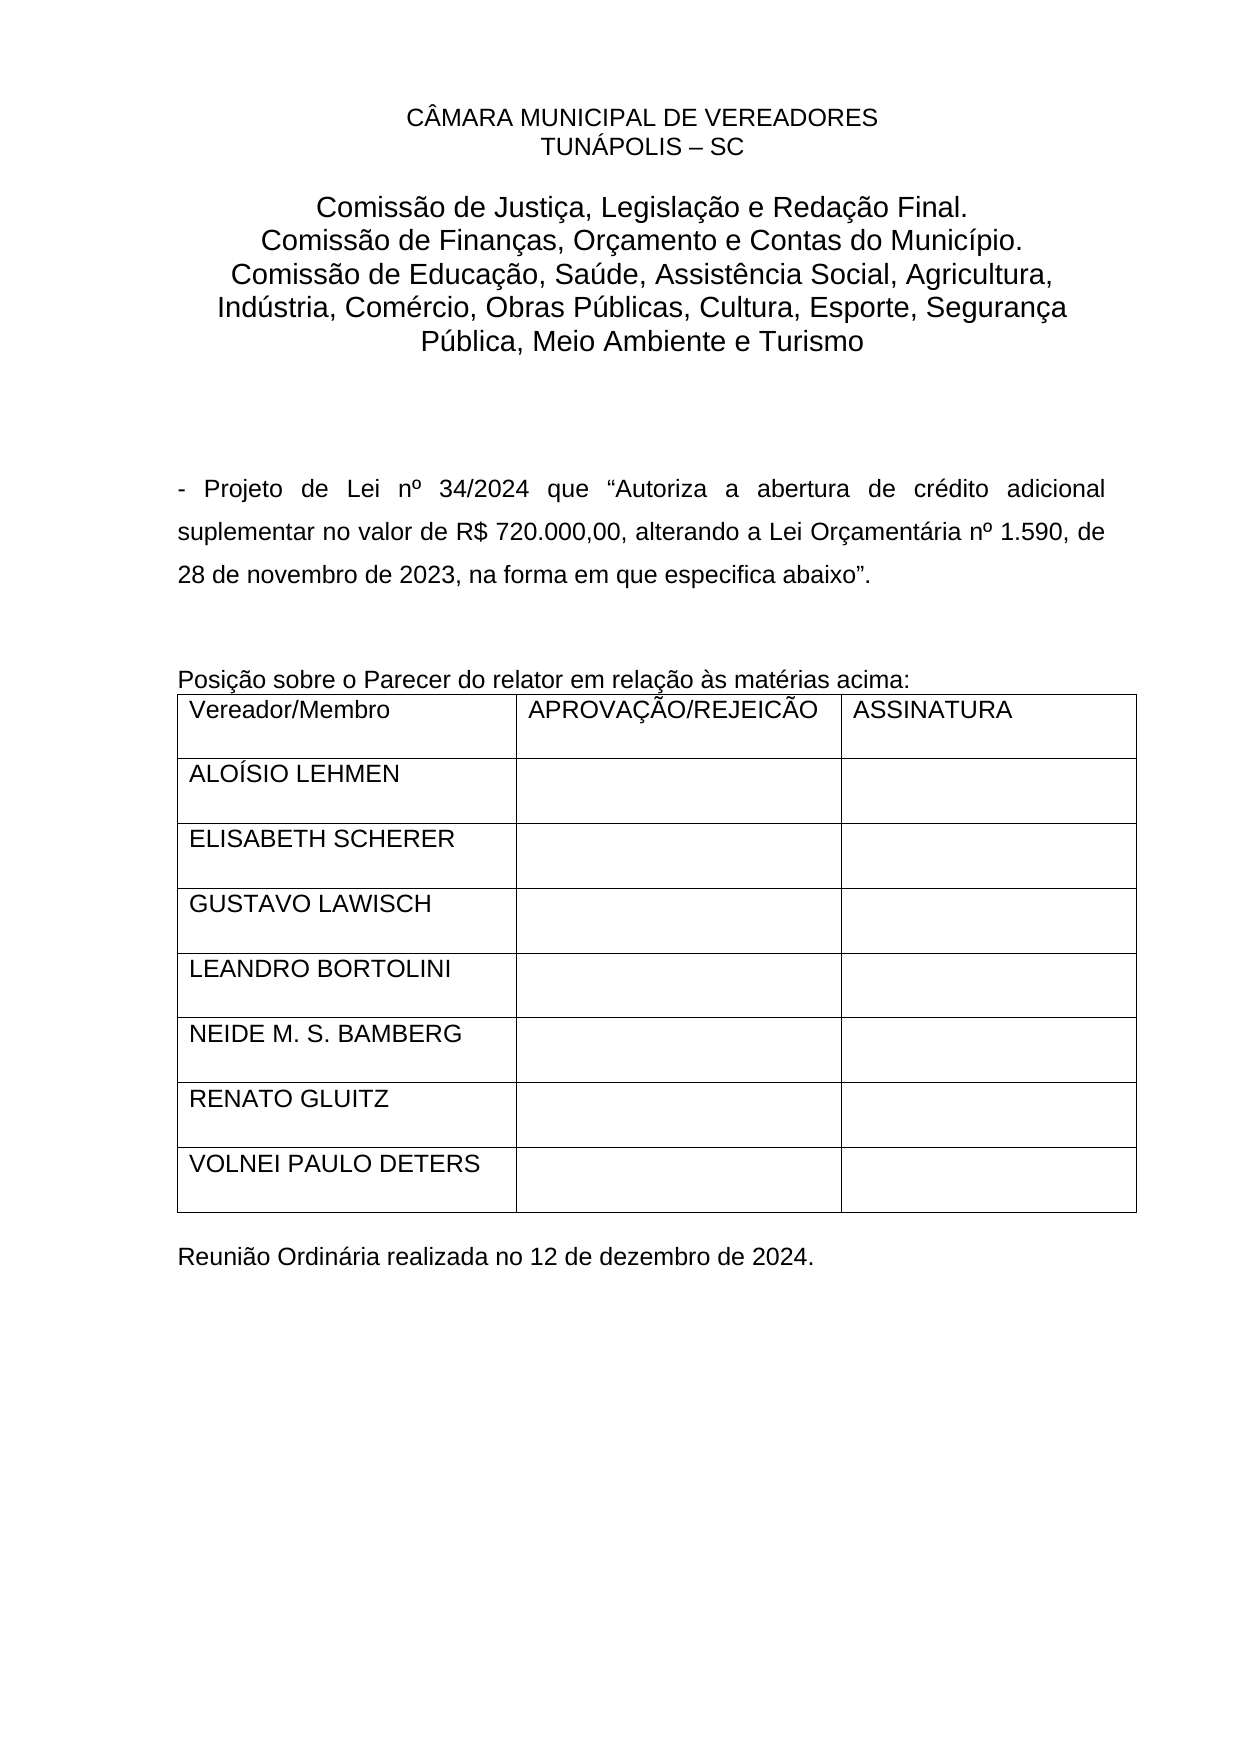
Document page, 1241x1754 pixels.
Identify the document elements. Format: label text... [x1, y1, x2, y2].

text Comissão de Educação, Saúde, Assistência Social, Agricultura, Indústria, Comércio, Obras Públicas, Cultura, Esporte, Segurança Pública, Meio Ambiente e Turismo [177, 257, 1107, 357]
text - Projeto de Lei nº 34/2024 que “Autoriza a abertura de crédito adicional suplementar no valor de R$ 720.000,00, alterando a Lei Orçamentária nº 1.590, de 28 de novembro de 2023, na forma em que especifica abaixo”. [177, 473, 1107, 588]
text CÂMARA MUNICIPAL DE VEREADORES [177, 103, 1107, 132]
table_cell ALOÍSIO LEHMEN [178, 759, 516, 823]
table_cell NEIDE M. S. BAMBERG [178, 1018, 516, 1082]
table_cell [517, 1083, 841, 1147]
table_header APROVAÇÃO/REJEICÃO [517, 695, 841, 758]
table_cell [842, 1083, 1136, 1147]
table_cell VOLNEI PAULO DETERS [178, 1148, 516, 1212]
text Comissão de Justiça, Legislação e Redação Final. [177, 190, 1107, 223]
text Posição sobre o Parecer do relator em relação às matérias acima: [177, 665, 1108, 694]
text Reunião Ordinária realizada no 12 de dezembro de 2024. [177, 1242, 1107, 1271]
table_cell [517, 954, 841, 1017]
table_cell [517, 889, 841, 952]
table_cell [517, 759, 841, 823]
table_cell RENATO GLUITZ [178, 1083, 516, 1147]
text Comissão de Finanças, Orçamento e Contas do Município. [177, 223, 1107, 257]
table_cell [517, 1018, 841, 1082]
table_cell [842, 1018, 1136, 1082]
table_cell [842, 889, 1136, 952]
table_cell [842, 759, 1136, 823]
table_cell [517, 824, 841, 887]
table_cell [842, 954, 1136, 1017]
table_cell [517, 1148, 841, 1212]
table_header Vereador/Membro [178, 695, 516, 758]
table_cell [842, 824, 1136, 887]
table_header ASSINATURA [842, 695, 1136, 758]
table_cell LEANDRO BORTOLINI [178, 954, 516, 1017]
table_cell GUSTAVO LAWISCH [178, 889, 516, 952]
text TUNÁPOLIS – SC [177, 132, 1107, 161]
table_cell [842, 1148, 1136, 1212]
table_cell ELISABETH SCHERER [178, 824, 516, 887]
